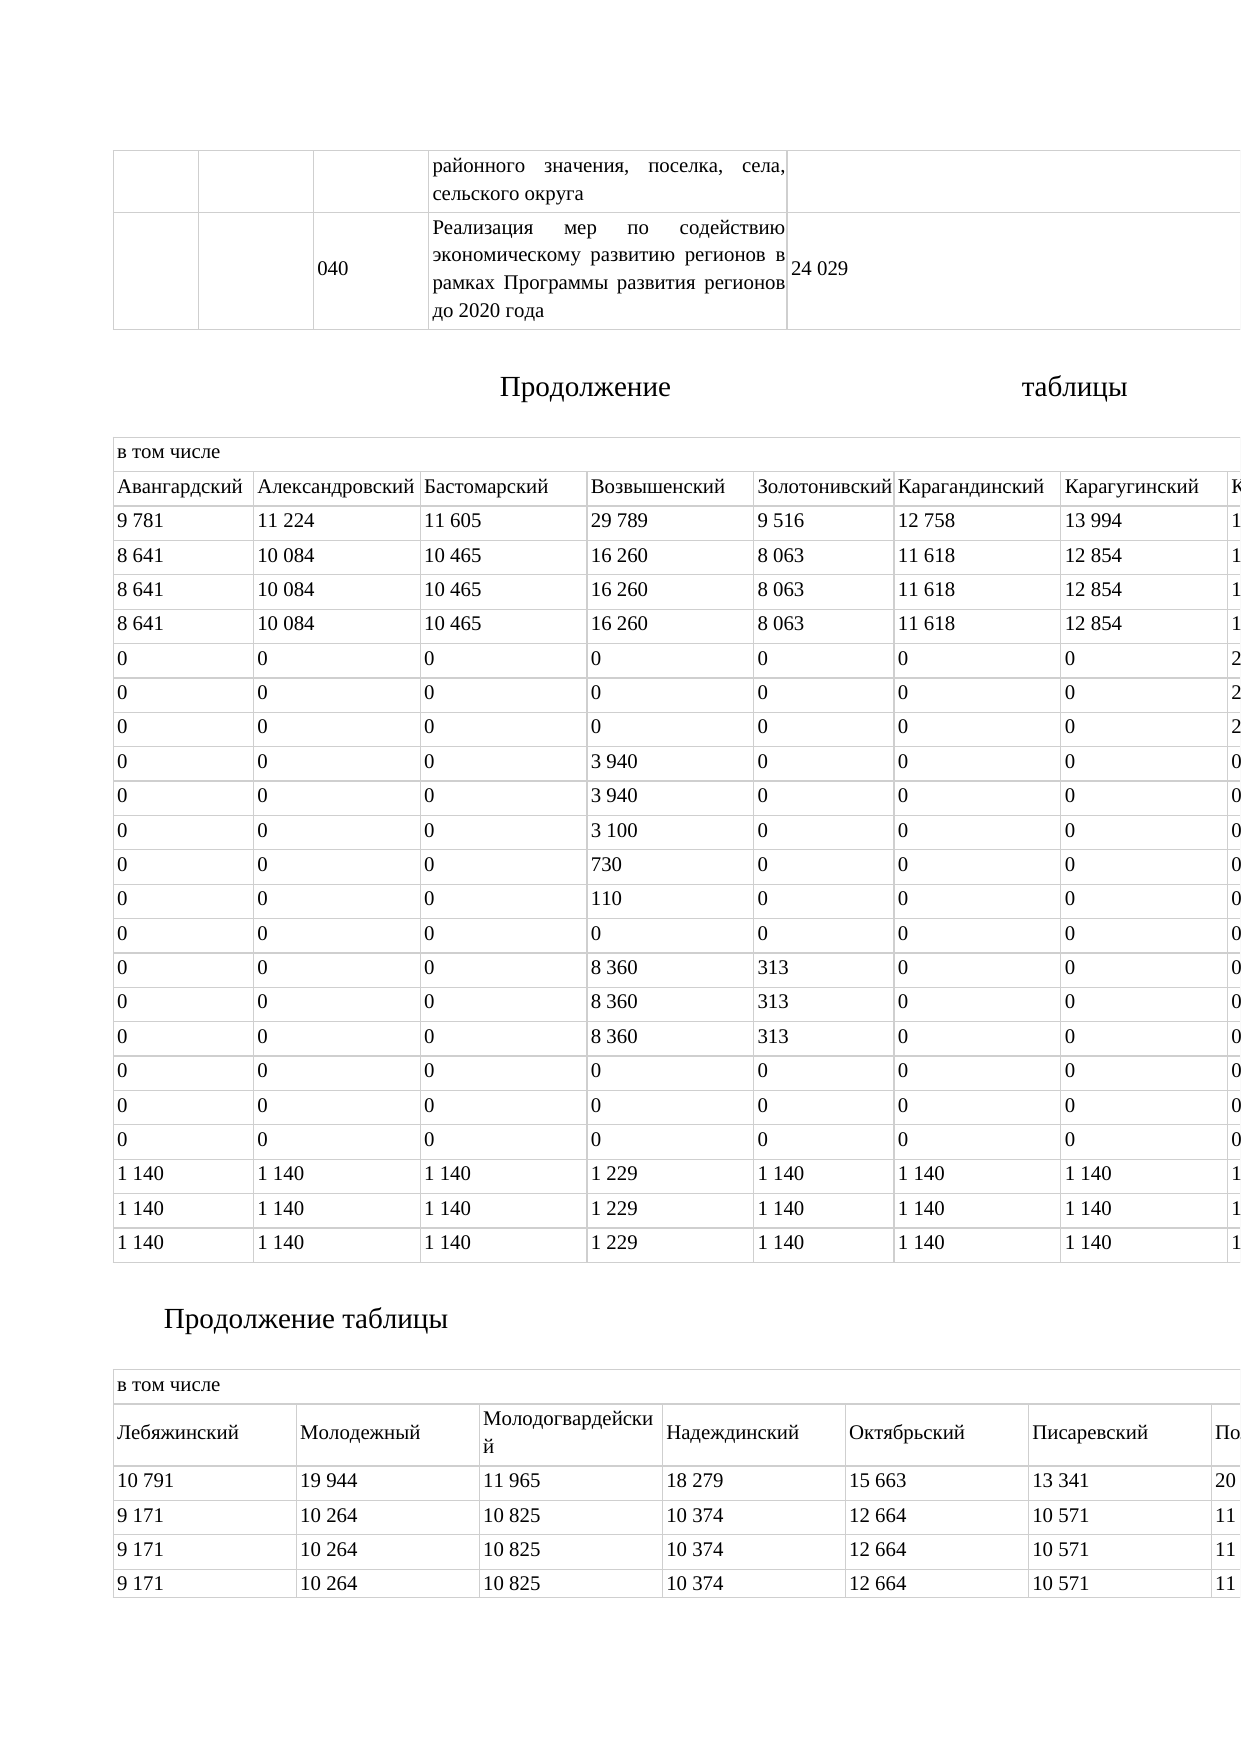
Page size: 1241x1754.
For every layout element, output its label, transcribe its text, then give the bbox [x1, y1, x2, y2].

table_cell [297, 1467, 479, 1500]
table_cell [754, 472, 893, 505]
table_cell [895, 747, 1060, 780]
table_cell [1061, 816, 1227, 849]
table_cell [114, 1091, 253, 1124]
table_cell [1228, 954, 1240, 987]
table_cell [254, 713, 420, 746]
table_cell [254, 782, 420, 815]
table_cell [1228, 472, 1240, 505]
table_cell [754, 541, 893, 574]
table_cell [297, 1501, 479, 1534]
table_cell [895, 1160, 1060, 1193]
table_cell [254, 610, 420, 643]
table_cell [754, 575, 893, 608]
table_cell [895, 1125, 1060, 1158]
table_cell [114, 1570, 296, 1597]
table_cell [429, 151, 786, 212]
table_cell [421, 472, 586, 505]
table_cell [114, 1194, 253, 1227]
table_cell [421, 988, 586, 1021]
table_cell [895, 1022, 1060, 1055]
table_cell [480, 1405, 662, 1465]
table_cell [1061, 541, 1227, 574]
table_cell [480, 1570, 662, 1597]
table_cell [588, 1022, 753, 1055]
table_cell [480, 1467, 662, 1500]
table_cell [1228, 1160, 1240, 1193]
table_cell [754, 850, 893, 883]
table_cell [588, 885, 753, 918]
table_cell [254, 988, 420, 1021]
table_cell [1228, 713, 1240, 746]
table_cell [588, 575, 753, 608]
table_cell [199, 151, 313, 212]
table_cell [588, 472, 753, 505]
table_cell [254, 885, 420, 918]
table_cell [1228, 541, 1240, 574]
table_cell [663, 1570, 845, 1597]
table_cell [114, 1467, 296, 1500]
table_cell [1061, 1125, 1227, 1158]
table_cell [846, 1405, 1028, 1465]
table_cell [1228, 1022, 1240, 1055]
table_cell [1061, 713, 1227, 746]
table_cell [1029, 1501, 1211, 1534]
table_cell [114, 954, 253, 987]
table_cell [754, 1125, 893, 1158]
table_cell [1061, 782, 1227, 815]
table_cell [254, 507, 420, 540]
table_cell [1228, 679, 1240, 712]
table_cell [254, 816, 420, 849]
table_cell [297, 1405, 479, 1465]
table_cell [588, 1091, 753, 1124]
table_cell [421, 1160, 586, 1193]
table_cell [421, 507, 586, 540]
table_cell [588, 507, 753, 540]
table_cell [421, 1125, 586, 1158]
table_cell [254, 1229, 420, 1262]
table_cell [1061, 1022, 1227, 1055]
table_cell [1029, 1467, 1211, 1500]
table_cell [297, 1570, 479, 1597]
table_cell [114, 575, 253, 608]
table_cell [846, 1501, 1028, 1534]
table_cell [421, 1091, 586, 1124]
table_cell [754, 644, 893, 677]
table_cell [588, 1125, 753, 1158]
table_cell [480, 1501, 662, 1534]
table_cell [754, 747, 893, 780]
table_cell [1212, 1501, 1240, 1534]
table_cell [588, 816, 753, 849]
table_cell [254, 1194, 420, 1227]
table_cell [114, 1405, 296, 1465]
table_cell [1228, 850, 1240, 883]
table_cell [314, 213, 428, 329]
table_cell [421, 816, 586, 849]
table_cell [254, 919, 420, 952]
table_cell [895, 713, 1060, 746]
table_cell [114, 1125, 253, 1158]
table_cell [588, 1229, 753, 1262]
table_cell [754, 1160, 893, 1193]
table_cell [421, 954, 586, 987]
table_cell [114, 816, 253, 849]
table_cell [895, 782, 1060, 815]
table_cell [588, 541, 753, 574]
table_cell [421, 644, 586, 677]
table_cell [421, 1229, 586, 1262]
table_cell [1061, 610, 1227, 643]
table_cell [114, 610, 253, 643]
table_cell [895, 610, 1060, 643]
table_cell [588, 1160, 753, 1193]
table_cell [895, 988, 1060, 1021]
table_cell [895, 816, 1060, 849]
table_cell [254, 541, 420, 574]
text Продолжение таблицы [112, 1263, 1128, 1365]
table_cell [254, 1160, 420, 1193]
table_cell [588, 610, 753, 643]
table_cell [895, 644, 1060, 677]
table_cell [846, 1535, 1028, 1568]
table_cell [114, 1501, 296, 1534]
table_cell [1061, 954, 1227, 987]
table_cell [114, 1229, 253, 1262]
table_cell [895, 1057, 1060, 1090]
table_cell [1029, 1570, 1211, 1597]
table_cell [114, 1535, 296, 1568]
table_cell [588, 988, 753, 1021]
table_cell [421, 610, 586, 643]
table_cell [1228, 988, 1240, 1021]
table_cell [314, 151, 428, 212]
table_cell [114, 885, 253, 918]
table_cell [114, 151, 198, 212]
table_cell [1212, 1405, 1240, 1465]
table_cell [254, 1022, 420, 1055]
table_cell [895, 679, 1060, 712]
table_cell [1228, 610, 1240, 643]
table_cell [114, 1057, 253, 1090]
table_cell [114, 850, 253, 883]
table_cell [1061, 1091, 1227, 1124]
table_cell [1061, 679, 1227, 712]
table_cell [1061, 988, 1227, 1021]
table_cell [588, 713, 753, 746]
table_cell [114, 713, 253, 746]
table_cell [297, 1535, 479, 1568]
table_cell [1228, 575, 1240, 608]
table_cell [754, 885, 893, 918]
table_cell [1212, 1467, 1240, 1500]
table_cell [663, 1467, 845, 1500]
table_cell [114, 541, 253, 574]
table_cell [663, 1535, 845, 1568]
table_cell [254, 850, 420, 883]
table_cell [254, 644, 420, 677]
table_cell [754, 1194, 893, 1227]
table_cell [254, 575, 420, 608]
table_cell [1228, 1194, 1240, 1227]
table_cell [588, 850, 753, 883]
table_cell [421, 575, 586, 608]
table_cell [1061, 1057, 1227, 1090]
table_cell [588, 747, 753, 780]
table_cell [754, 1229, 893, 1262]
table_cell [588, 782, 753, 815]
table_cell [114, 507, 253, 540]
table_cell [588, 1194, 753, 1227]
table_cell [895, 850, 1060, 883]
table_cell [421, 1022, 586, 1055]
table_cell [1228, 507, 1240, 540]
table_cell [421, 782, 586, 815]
text Продолжение таблицы [112, 330, 1128, 433]
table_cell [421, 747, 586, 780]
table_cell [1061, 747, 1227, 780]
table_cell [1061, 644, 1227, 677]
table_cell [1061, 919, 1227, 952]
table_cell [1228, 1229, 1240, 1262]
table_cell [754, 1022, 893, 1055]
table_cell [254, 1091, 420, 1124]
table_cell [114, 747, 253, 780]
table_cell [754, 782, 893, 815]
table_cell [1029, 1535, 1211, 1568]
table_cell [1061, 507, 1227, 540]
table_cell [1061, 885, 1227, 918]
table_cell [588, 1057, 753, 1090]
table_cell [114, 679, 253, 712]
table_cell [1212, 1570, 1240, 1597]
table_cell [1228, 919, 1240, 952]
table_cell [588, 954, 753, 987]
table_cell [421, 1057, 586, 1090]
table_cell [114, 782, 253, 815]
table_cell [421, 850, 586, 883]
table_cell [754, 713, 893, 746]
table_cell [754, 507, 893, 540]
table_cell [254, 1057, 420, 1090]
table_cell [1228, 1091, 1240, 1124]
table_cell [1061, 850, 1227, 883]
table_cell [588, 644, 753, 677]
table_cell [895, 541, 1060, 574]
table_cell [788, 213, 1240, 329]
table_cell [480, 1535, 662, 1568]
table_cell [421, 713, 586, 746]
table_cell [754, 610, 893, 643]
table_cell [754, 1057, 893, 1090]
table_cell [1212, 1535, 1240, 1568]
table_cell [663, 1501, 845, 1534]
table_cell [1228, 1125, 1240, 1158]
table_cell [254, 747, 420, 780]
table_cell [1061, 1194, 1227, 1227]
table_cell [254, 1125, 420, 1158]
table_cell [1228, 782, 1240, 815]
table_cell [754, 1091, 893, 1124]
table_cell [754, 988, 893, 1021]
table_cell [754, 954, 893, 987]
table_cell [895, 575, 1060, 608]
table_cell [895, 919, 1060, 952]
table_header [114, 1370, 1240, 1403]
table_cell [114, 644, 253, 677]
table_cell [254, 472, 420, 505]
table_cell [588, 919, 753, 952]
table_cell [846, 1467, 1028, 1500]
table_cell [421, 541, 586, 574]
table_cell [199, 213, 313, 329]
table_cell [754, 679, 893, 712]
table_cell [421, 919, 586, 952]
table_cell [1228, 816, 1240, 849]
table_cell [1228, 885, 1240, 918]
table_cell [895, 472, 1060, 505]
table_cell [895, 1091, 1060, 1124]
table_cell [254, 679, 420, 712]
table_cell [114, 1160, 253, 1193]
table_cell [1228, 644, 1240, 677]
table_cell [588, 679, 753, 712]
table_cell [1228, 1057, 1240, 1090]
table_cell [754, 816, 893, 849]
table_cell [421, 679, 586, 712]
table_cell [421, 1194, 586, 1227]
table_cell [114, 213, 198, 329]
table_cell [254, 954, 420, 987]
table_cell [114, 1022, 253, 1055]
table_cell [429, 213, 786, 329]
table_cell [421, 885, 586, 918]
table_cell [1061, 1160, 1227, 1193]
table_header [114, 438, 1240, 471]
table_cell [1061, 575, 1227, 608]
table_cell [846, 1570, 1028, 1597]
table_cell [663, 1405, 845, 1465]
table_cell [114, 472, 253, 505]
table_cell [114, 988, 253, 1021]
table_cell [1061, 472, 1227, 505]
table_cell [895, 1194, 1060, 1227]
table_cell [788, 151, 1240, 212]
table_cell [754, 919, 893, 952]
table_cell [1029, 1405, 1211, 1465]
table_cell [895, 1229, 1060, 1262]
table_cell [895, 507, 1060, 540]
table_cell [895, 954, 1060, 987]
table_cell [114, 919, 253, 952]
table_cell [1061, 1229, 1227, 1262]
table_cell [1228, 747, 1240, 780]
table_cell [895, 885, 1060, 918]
